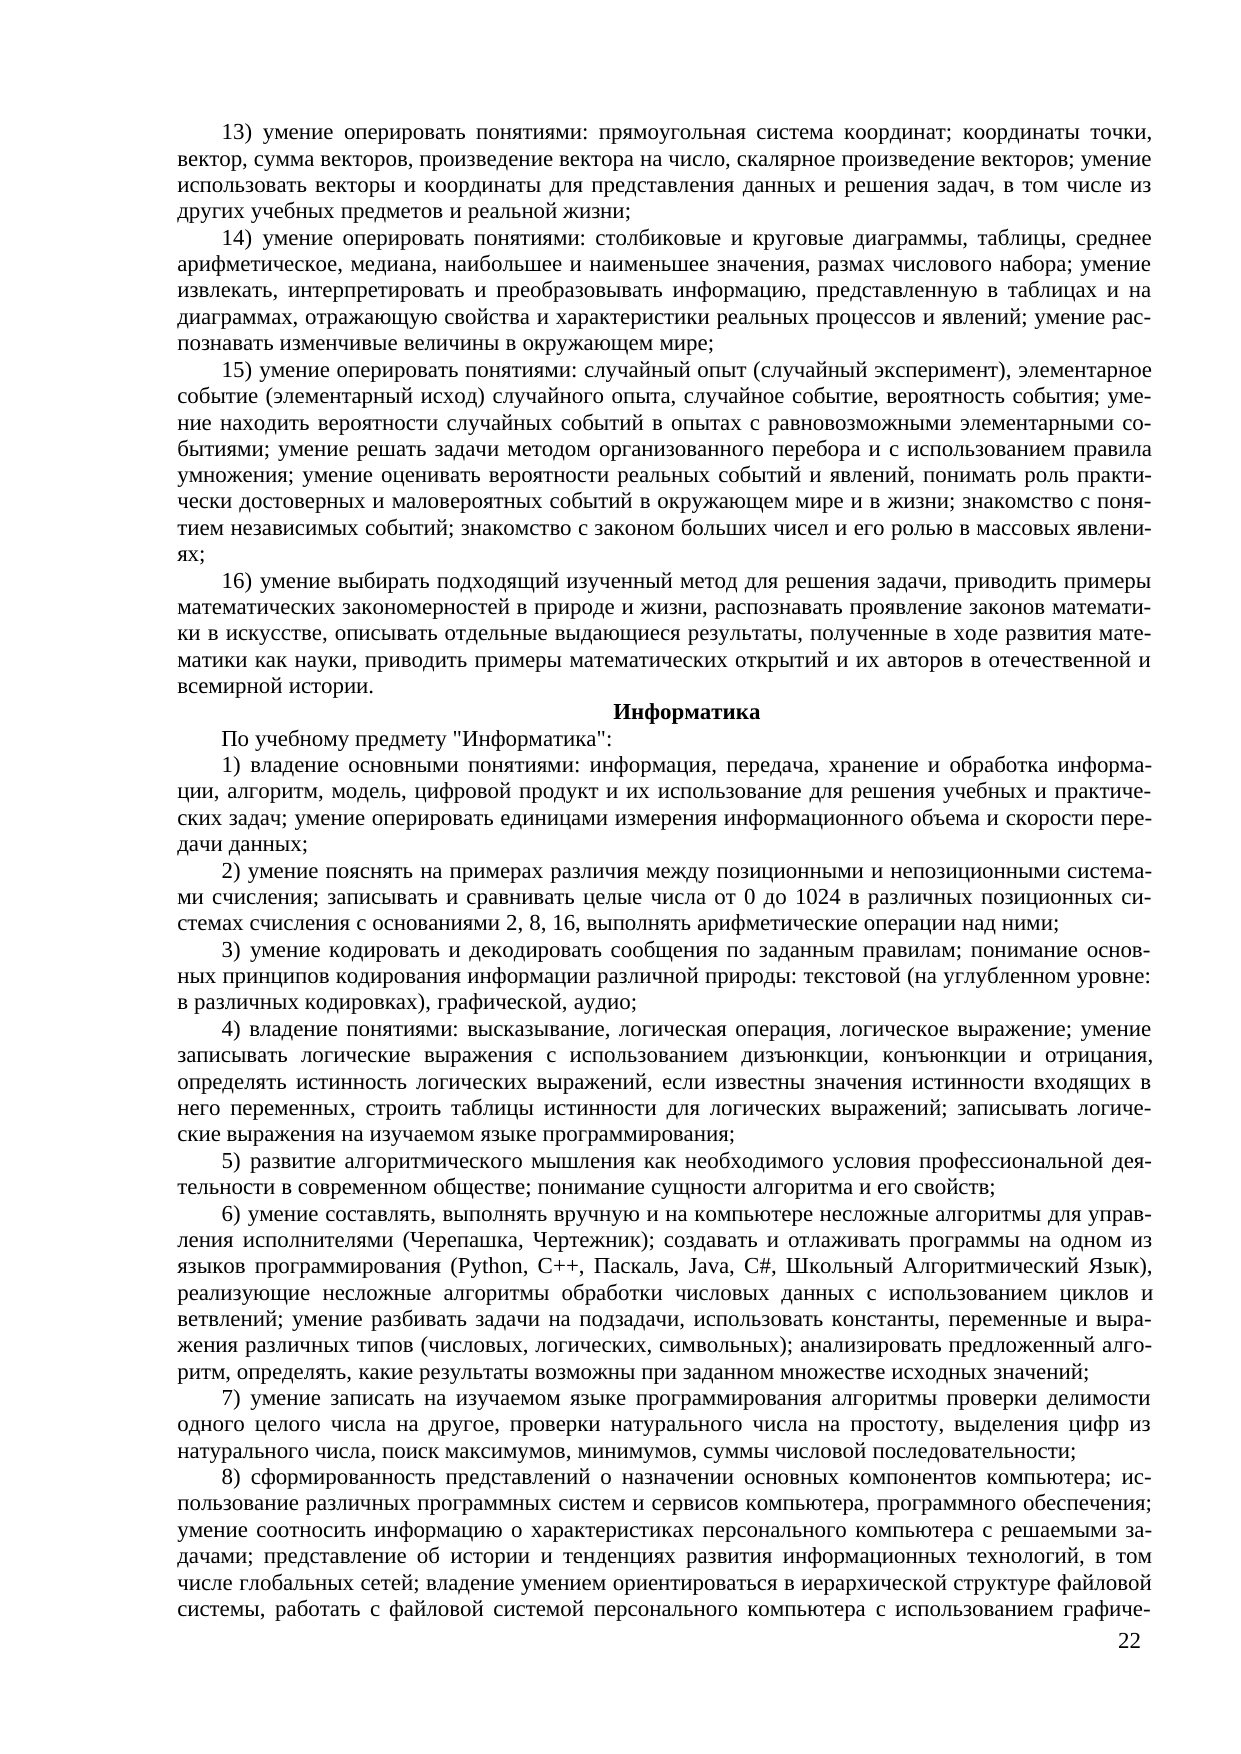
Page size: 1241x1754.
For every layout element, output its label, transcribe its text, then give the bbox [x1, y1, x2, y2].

list сформированность представлений о назначении основных компонентов компьютера; ис- пользование различных программных систем и сервисов компьютера, программного обеспечения; умение соотносить информацию о характеристиках персонального компьютера с решаемыми за- дачами; представление об истории и тенденциях развития информационных технологий, в том числе глобальных сетей; владение умением ориентироваться в иерархической структуре файловой системы, работать с файловой системой персонального компьютера с использованием графиче- [177, 1463, 1153, 1621]
text По учебному предмету "Информатика": [59, 725, 774, 751]
list умение оперировать понятиями: прямоугольная система координат; координаты точки, вектор, сумма векторов, произведение вектора на число, скалярное произведение векторов; умение использовать векторы и координаты для представления данных и решения задач, в том числе из других учебных предметов и реальной жизни; [177, 118, 1153, 224]
list развитие алгоритмического мышления как необходимого условия профессиональной дея- тельности в современном обществе; понимание сущности алгоритма и его свойств; [177, 1147, 1153, 1199]
subtitle Информатика [177, 699, 1197, 725]
list умение пояснять на примерах различия между позиционными и непозиционными система- ми счисления; записывать и сравнивать целые числа от 0 до 1024 в различных позиционных си- стемах счисления с основаниями 2, 8, 16, выполнять арифметические операции над ними; [177, 857, 1153, 936]
list умение записать на изучаемом языке программирования алгоритмы проверки делимости одного целого числа на другое, проверки натурального числа на простоту, выделения цифр из натурального числа, поиск максимумов, минимумов, суммы числовой последовательности; [177, 1384, 1152, 1463]
list умение оперировать понятиями: случайный опыт (случайный эксперимент), элементарное событие (элементарный исход) случайного опыта, случайное событие, вероятность события; уме- ние находить вероятности случайных событий в опытах с равновозможными элементарными со- бытиями; умение решать задачи методом организованного перебора и с использованием правила умножения; умение оценивать вероятности реальных событий и явлений, понимать роль практи- чески достоверных и маловероятных событий в окружающем мире и в жизни; знакомство с поня- тием независимых событий; знакомство с законом больших чисел и его ролью в массовых явлени- ях; [177, 356, 1153, 567]
list умение выбирать подходящий изученный метод для решения задачи, приводить примеры математических закономерностей в природе и жизни, распознавать проявление законов математи- ки в искусстве, описывать отдельные выдающиеся результаты, полученные в ходе развития мате- матики как науки, приводить примеры математических открытий и их авторов в отечественной и всемирной истории. [177, 567, 1153, 698]
list умение кодировать и декодировать сообщения по заданным правилам; понимание основ- ных принципов кодирования информации различной природы: текстовой (на углубленном уровне: в различных кодировках), графической, аудио; [177, 936, 1153, 1015]
list умение оперировать понятиями: столбиковые и круговые диаграммы, таблицы, среднее арифметическое, медиана, наибольшее и наименьшее значения, размах числового набора; умение извлекать, интерпретировать и преобразовывать информацию, представленную в таблицах и на диаграммах, отражающую свойства и характеристики реальных процессов и явлений; умение рас- познавать изменчивые величины в окружающем мире; [177, 224, 1153, 356]
list владение понятиями: высказывание, логическая операция, логическое выражение; умение записывать логические выражения с использованием дизъюнкции, конъюнкции и отрицания, определять истинность логических выражений, если известны значения истинности входящих в него переменных, строить таблицы истинности для логических выражений; записывать логиче- ские выражения на изучаемом языке программирования; [177, 1015, 1153, 1147]
list умение составлять, выполнять вручную и на компьютере несложные алгоритмы для управ- ления исполнителями (Черепашка, Чертежник); создавать и отлаживать программы на одном из языков программирования (Python, C++, Паскаль, Java, C#, Школьный Алгоритмический Язык), реализующие несложные алгоритмы обработки числовых данных с использованием циклов и ветвлений; умение разбивать задачи на подзадачи, использовать константы, переменные и выра- жения различных типов (числовых, логических, символьных); анализировать предложенный алго- ритм, определять, какие результаты возможны при заданном множестве исходных значений; [177, 1199, 1154, 1384]
list владение основными понятиями: информация, передача, хранение и обработка информа- ции, алгоритм, модель, цифровой продукт и их использование для решения учебных и практиче- ских задач; умение оперировать единицами измерения информационного объема и скорости пере- дачи данных; [177, 751, 1153, 857]
